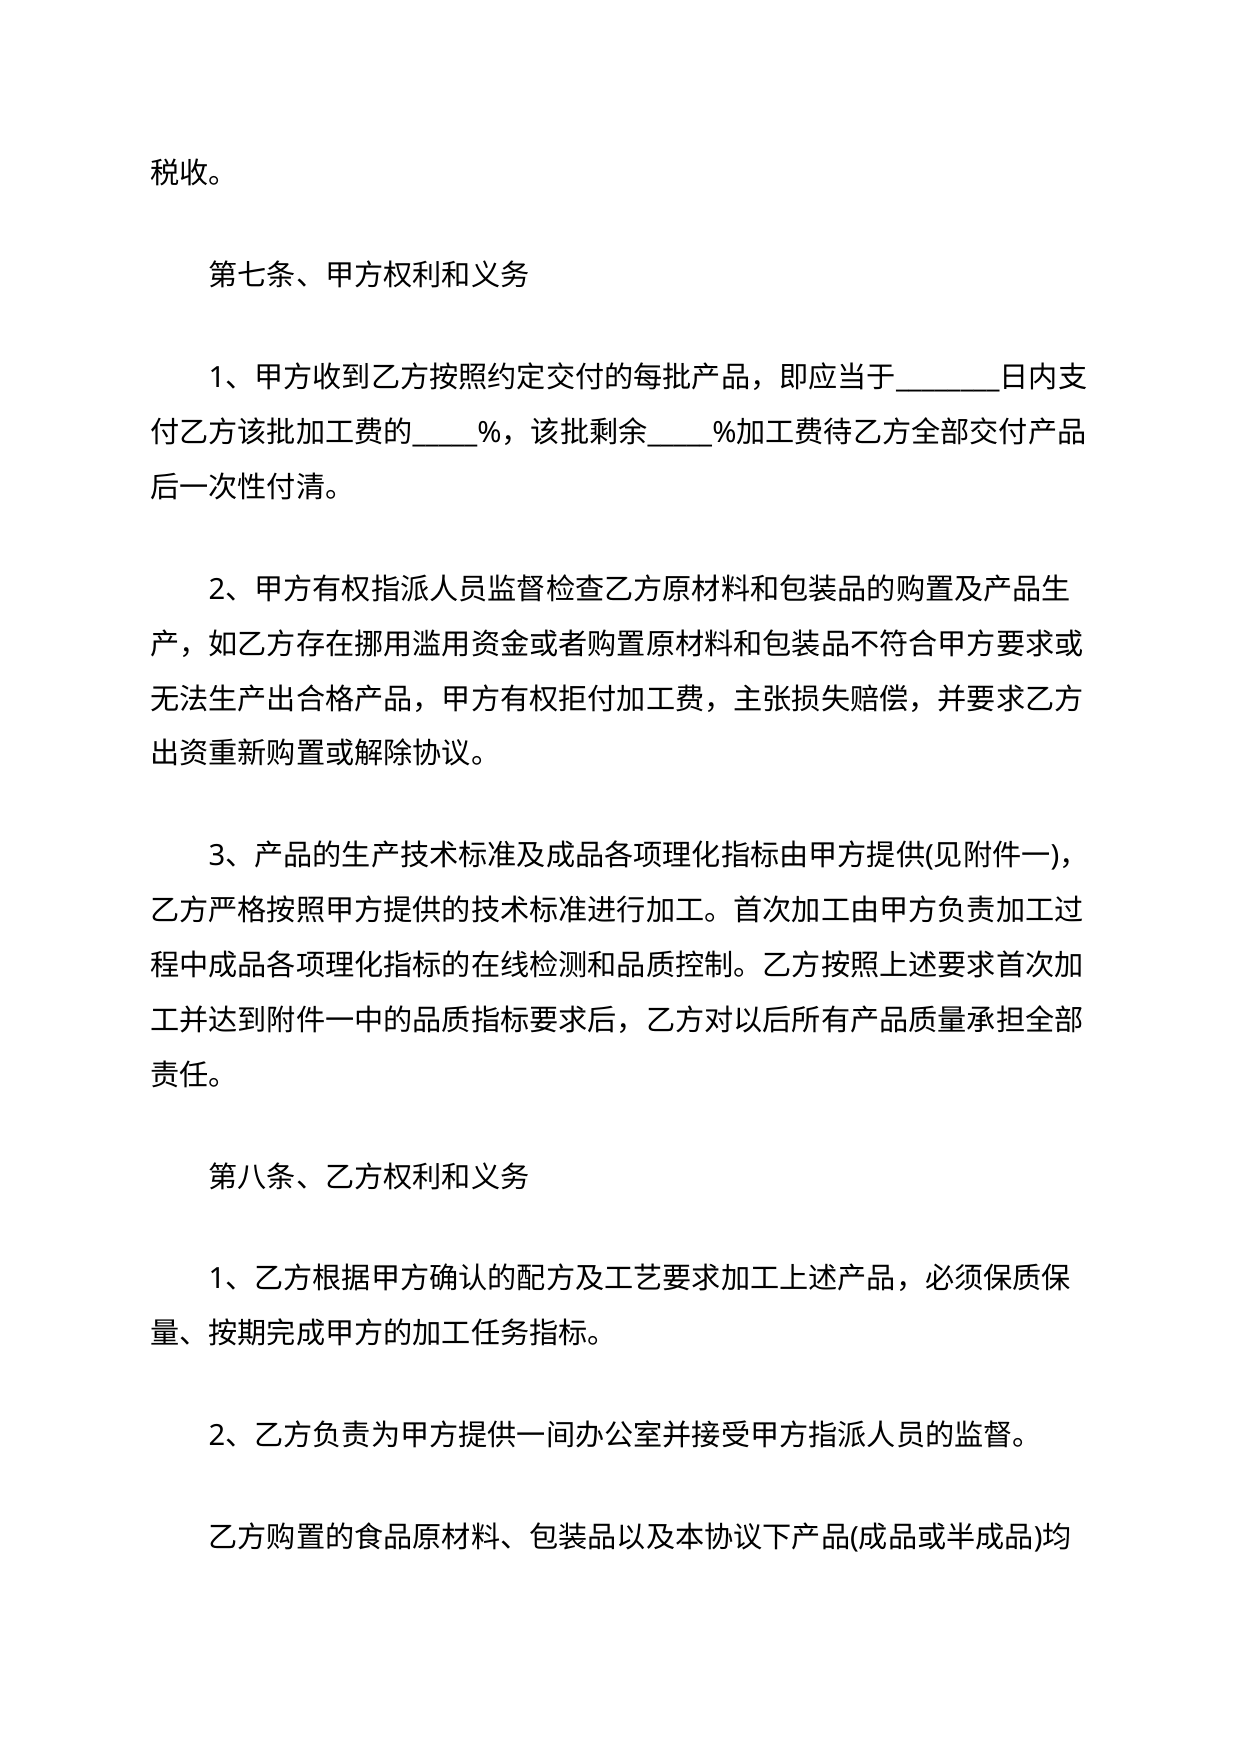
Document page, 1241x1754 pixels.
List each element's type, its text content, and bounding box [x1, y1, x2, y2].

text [150, 150, 1090, 192]
text 1、甲方收到乙方按照约定交付的每批产品，即应当于________日内支付乙方该批加工费的_____%，该批剩余_____%加工费待乙方全部交付产品后一次性付清。 [150, 353, 1090, 506]
text 1、乙方根据甲方确认的配方及工艺要求加工上述产品，必须保质保量、按期完成甲方的加工任务指标。 [150, 1255, 1090, 1352]
text 第八条、乙方权利和义务 [150, 1153, 1090, 1196]
text 3、产品的生产技术标准及成品各项理化指标由甲方提供(见附件一)，乙方严格按照甲方提供的技术标准进行加工。首次加工由甲方负责加工过程中成品各项理化指标的在线检测和品质控制。乙方按照上述要求首次加工并达到附件一中的品质指标要求后，乙方对以后所有产品质量承担全部责任。 [150, 832, 1090, 1094]
text 第七条、甲方权利和义务 [150, 252, 1090, 294]
text 2、乙方负责为甲方提供一间办公室并接受甲方指派人员的监督。 [150, 1412, 1090, 1454]
text 2、甲方有权指派人员监督检查乙方原材料和包装品的购置及产品生产，如乙方存在挪用滥用资金或者购置原材料和包装品不符合甲方要求或无法生产出合格产品，甲方有权拒付加工费，主张损失赔偿，并要求乙方出资重新购置或解除协议。 [150, 565, 1090, 772]
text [150, 1514, 1090, 1556]
